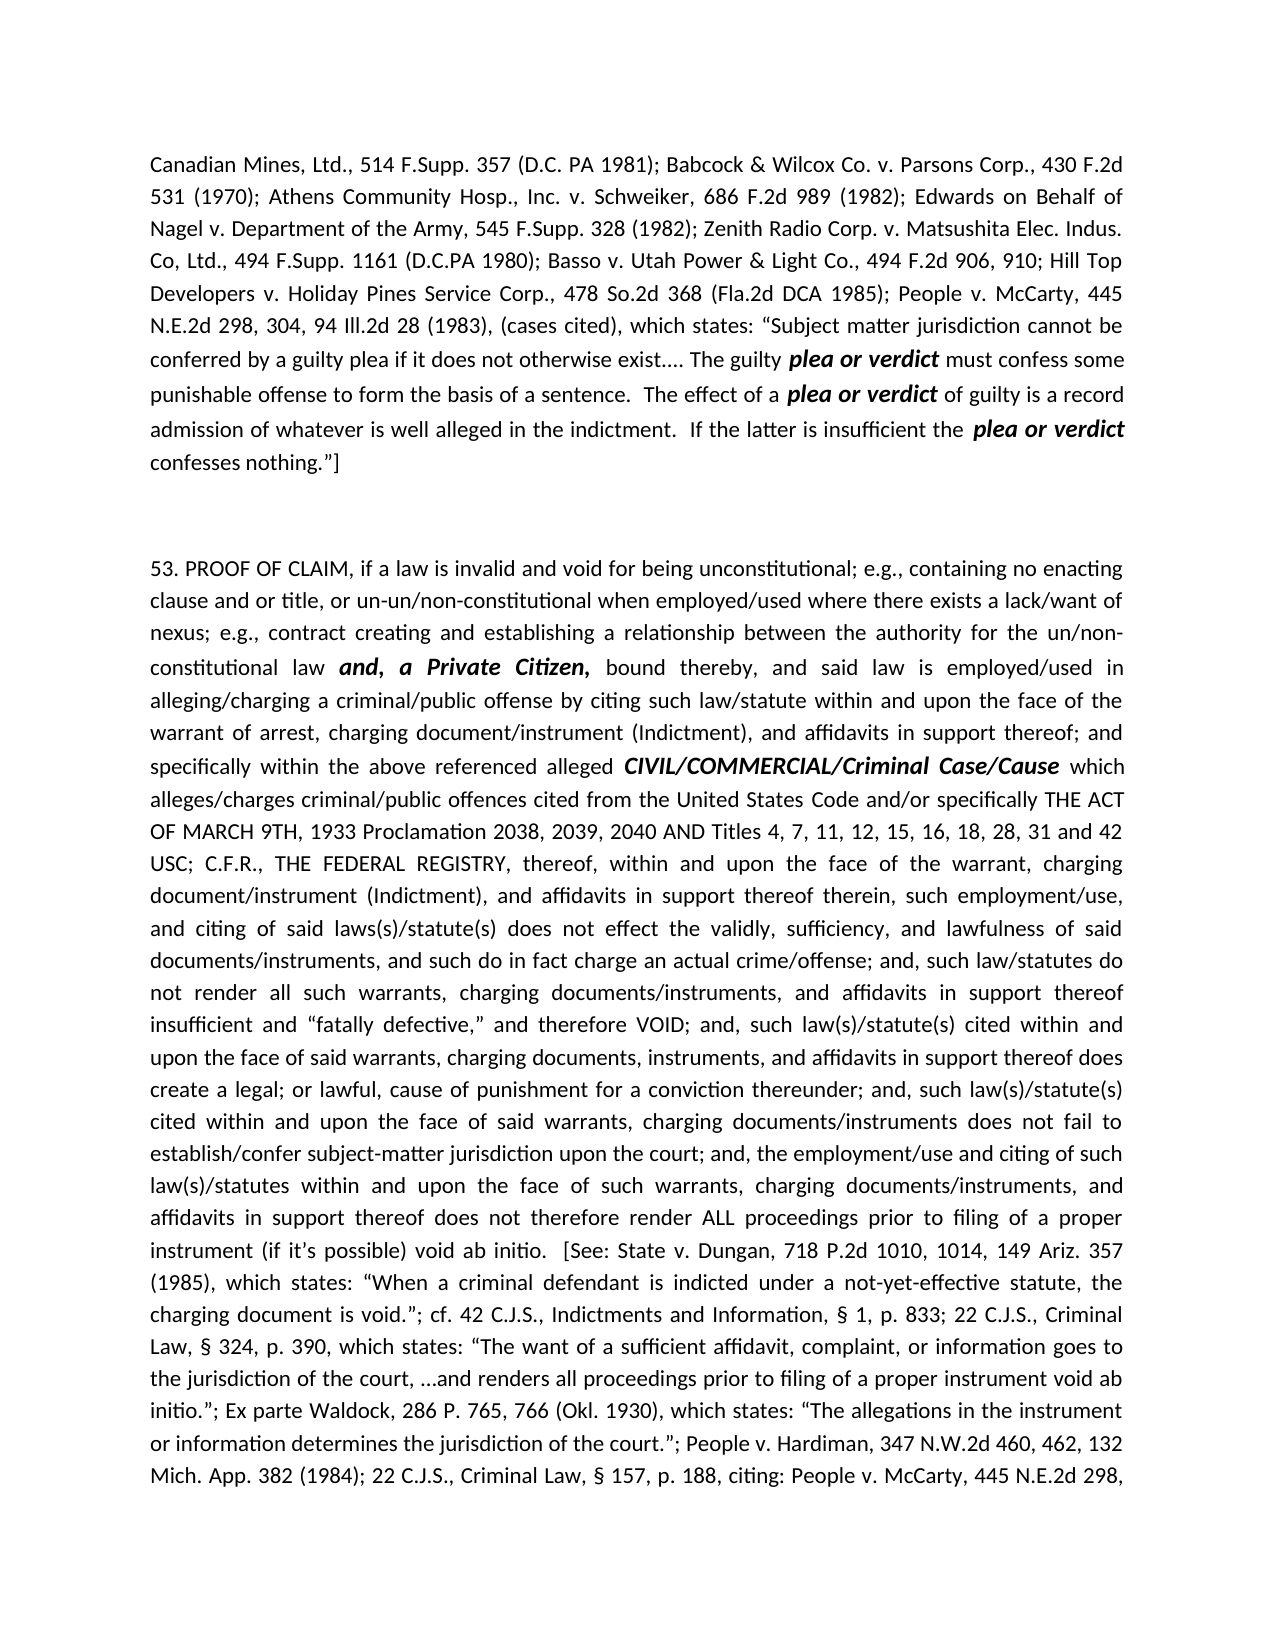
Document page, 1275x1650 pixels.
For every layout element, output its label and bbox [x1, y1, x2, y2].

text [150, 150, 1125, 476]
text [150, 554, 1125, 1489]
